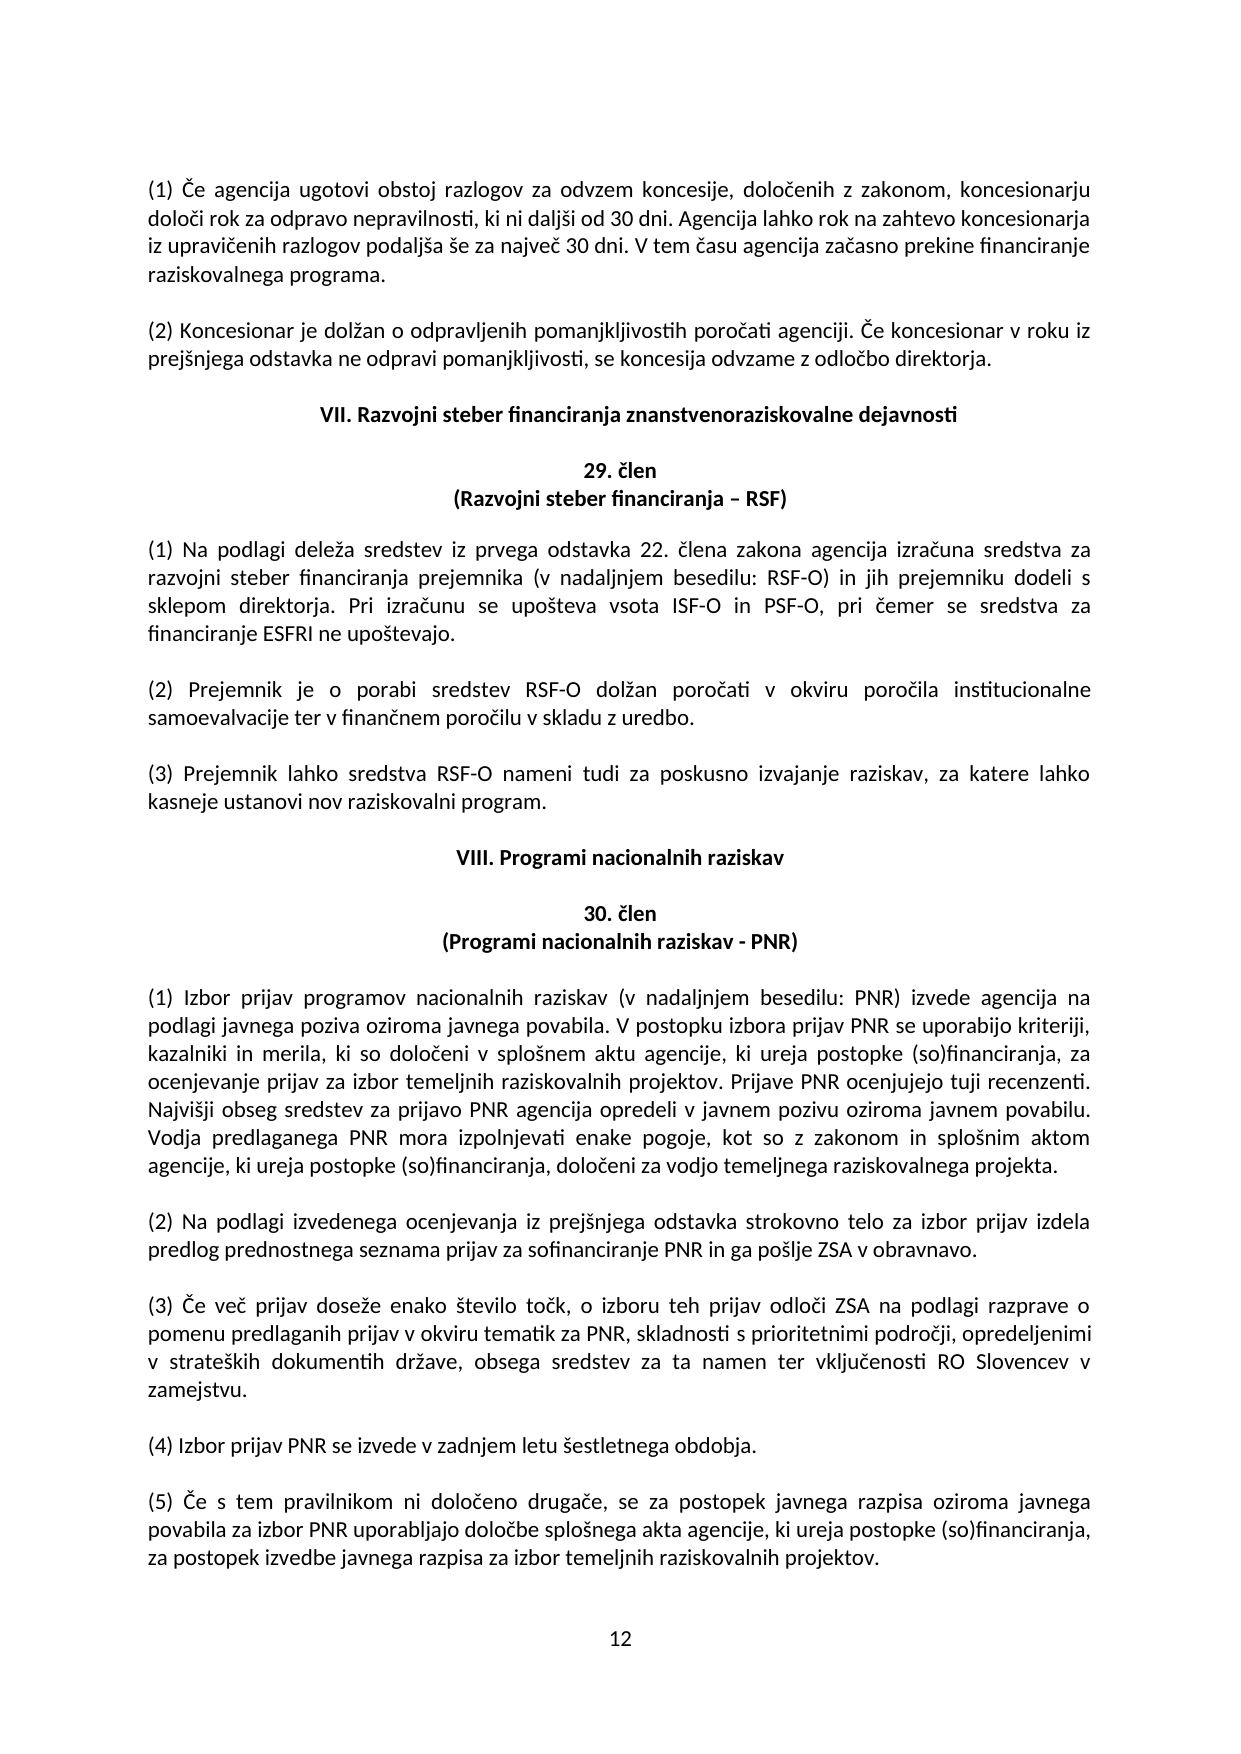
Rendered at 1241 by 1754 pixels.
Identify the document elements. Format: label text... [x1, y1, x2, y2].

text VII. Razvojni steber financiranja znanstvenoraziskovalne dejavnosti [185, 400, 1093, 428]
text (1) Na podlagi deleža sredstev iz prvega odstavka 22. člena zakona agencija izračuna sredstva za razvojni steber financiranja prejemnika (v nadaljnjem besedilu: RSF-O) in jih prejemniku dodeli s sklepom direktorja. Pri izračunu se upošteva vsota ISF-O in PSF-O, pri čemer se sredstva za financiranje ESFRI ne upoštevajo. [148, 535, 1093, 647]
text (1) Izbor prijav programov nacionalnih raziskav (v nadaljnjem besedilu: PNR) izvede agencija na podlagi javnega poziva oziroma javnega povabila. V postopku izbora prijav PNR se uporabijo kriteriji, kazalniki in merila, ki so določeni v splošnem aktu agencije, ki ureja postopke (so)financiranja, za ocenjevanje prijav za izbor temeljnih raziskovalnih projektov. Prijave PNR ocenjujejo tuji recenzenti. Najvišji obseg sredstev za prijavo PNR agencija opredeli v javnem pozivu oziroma javnem povabilu. Vodja predlaganega PNR mora izpolnjevati enake pogoje, kot so z zakonom in splošnim aktom agencije, ki ureja postopke (so)financiranja, določeni za vodjo temeljnega raziskovalnega projekta. [148, 983, 1093, 1179]
text (3) Prejemnik lahko sredstva RSF-O nameni tudi za poskusno izvajanje raziskav, za katere lahko kasneje ustanovi nov raziskovalni program. [148, 759, 1093, 815]
text (2) Prejemnik je o porabi sredstev RSF-O dolžan poročati v okviru poročila institucionalne samoevalvacije ter v finančnem poročilu v skladu z uredbo. [148, 675, 1093, 731]
text 29. člen [148, 456, 1093, 484]
text (3) Če več prijav doseže enako število točk, o izboru teh prijav odloči ZSA na podlagi razprave o pomenu predlaganih prijav v okviru tematik za PNR, skladnosti s prioritetnimi področji, opredeljenimi v strateških dokumentih države, obsega sredstev za ta namen ter vključenosti RO Slovencev v zamejstvu. [148, 1291, 1093, 1403]
text (Razvojni steber financiranja – RSF) [148, 484, 1093, 512]
text (2) Koncesionar je dolžan o odpravljenih pomanjkljivostih poročati agenciji. Če koncesionar v roku iz prejšnjega odstavka ne odpravi pomanjkljivosti, se koncesija odvzame z odločbo direktorja. [148, 316, 1093, 372]
text 30. člen [148, 899, 1093, 927]
text (5) Če s tem pravilnikom ni določeno drugače, se za postopek javnega razpisa oziroma javnega povabila za izbor PNR uporabljajo določbe splošnega akta agencije, ki ureja postopke (so)financiranja, za postopek izvedbe javnega razpisa za izbor temeljnih raziskovalnih projektov. [148, 1487, 1093, 1572]
text (1) Če agencija ugotovi obstoj razlogov za odvzem koncesije, določenih z zakonom, koncesionarju določi rok za odpravo nepravilnosti, ki ni daljši od 30 dni. Agencija lahko rok na zahtevo koncesionarja iz upravičenih razlogov podaljša še za največ 30 dni. V tem času agencija začasno prekine financiranje raziskovalnega programa. [148, 176, 1093, 288]
text VIII. Programi nacionalnih raziskav [148, 843, 1093, 871]
text (Programi nacionalnih raziskav - PNR) [148, 927, 1093, 955]
text (2) Na podlagi izvedenega ocenjevanja iz prejšnjega odstavka strokovno telo za izbor prijav izdela predlog prednostnega seznama prijav za sofinanciranje PNR in ga pošlje ZSA v obravnavo. [148, 1207, 1093, 1263]
text (4) Izbor prijav PNR se izvede v zadnjem letu šestletnega obdobja. [148, 1431, 1093, 1459]
